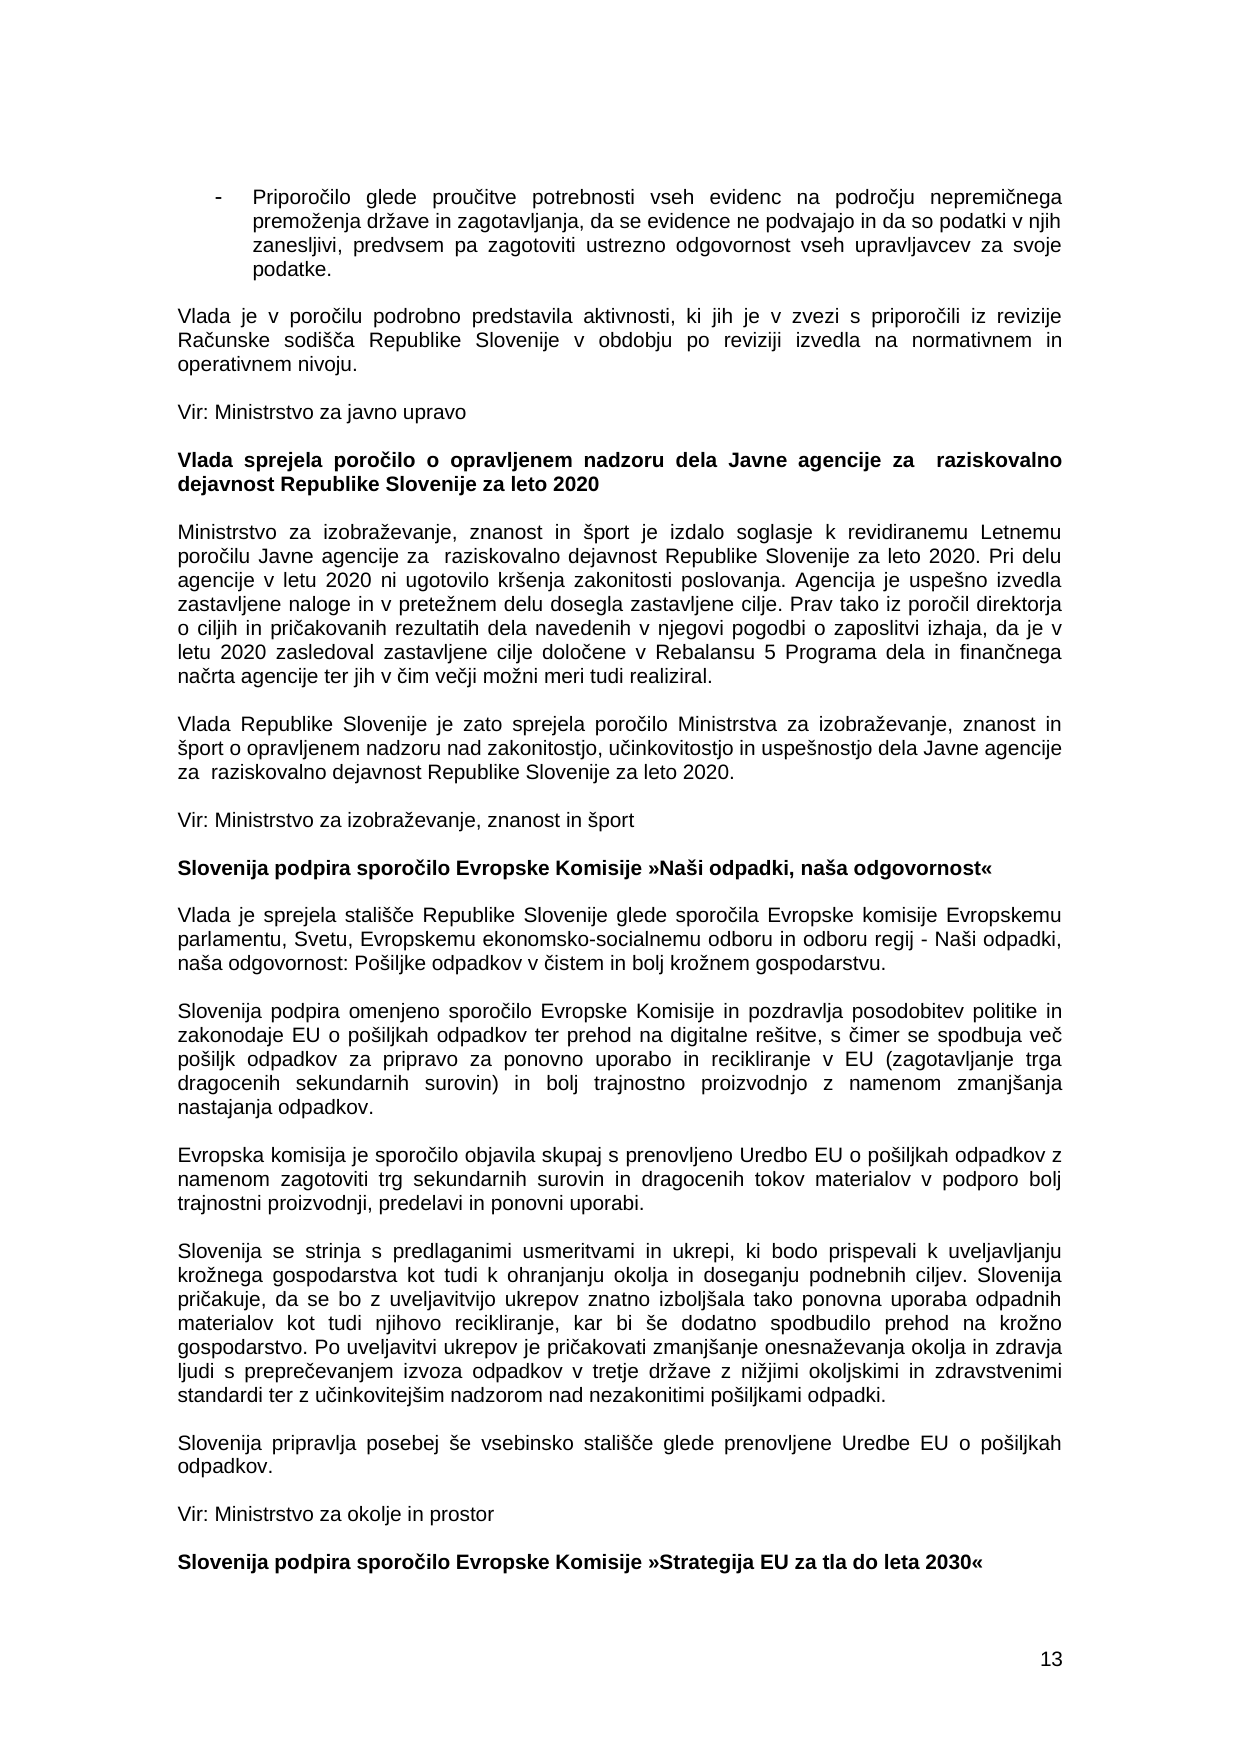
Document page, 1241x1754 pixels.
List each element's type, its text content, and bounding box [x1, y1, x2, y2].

text Vir: Ministrstvo za okolje in prostor [177, 1502, 1063, 1526]
text Slovenija pripravlja posebej še vsebinsko stališče glede prenovljene Uredbe EU o pošiljkah odpadkov. [177, 1430, 1063, 1478]
text Vlada sprejela poročilo o opravljenem nadzoru dela Javne agencije za raziskovalno dejavnost Republike Slovenije za leto 2020 [177, 448, 1063, 496]
text Ministrstvo za izobraževanje, znanost in šport je izdalo soglasje k revidiranemu Letnemu poročilu Javne agencije za raziskovalno dejavnost Republike Slovenije za leto 2020. Pri delu agencije v letu 2020 ni ugotovilo kršenja zakonitosti poslovanja. Agencija je uspešno izvedla zastavljene naloge in v pretežnem delu dosegla zastavljene cilje. Prav tako iz poročil direktorja o ciljih in pričakovanih rezultatih dela navedenih v njegovi pogodbi o zaposlitvi izhaja, da je v letu 2020 zasledoval zastavljene cilje določene v Rebalansu 5 Programa dela in finančnega načrta agencije ter jih v čim večji možni meri tudi realiziral. [177, 520, 1063, 688]
text Slovenija se strinja s predlaganimi usmeritvami in ukrepi, ki bodo prispevali k uveljavljanju krožnega gospodarstva kot tudi k ohranjanju okolja in doseganju podnebnih ciljev. Slovenija pričakuje, da se bo z uveljavitvijo ukrepov znatno izboljšala tako ponovna uporaba odpadnih materialov kot tudi njihovo recikliranje, kar bi še dodatno spodbudilo prehod na krožno gospodarstvo. Po uveljavitvi ukrepov je pričakovati zmanjšanje onesnaževanja okolja in zdravja ljudi s preprečevanjem izvoza odpadkov v tretje države z nižjimi okoljskimi in zdravstvenimi standardi ter z učinkovitejšim nadzorom nad nezakonitimi pošiljkami odpadki. [177, 1239, 1063, 1406]
text Slovenija podpira omenjeno sporočilo Evropske Komisije in pozdravlja posodobitev politike in zakonodaje EU o pošiljkah odpadkov ter prehod na digitalne rešitve, s čimer se spodbuja več pošiljk odpadkov za pripravo za ponovno uporabo in recikliranje v EU (zagotavljanje trga dragocenih sekundarnih surovin) in bolj trajnostno proizvodnjo z namenom zmanjšanja nastajanja odpadkov. [177, 999, 1063, 1119]
text Vlada je sprejela stališče Republike Slovenije glede sporočila Evropske komisije Evropskemu parlamentu, Svetu, Evropskemu ekonomsko-socialnemu odboru in odboru regij - Naši odpadki, naša odgovornost: Pošiljke odpadkov v čistem in bolj krožnem gospodarstvu. [177, 903, 1063, 975]
text Vlada je v poročilu podrobno predstavila aktivnosti, ki jih je v zvezi s priporočili iz revizije Računske sodišča Republike Slovenije v obdobju po reviziji izvedla na normativnem in operativnem nivoju. [177, 304, 1063, 376]
text Vlada Republike Slovenije je zato sprejela poročilo Ministrstva za izobraževanje, znanost in šport o opravljenem nadzoru nad zakonitostjo, učinkovitostjo in uspešnostjo dela Javne agencije za raziskovalno dejavnost Republike Slovenije za leto 2020. [177, 712, 1063, 783]
text Slovenija podpira sporočilo Evropske Komisije »Naši odpadki, naša odgovornost« [177, 855, 1063, 879]
text Slovenija podpira sporočilo Evropske Komisije »Strategija EU za tla do leta 2030« [177, 1550, 1063, 1574]
list Priporočilo glede proučitve potrebnosti vseh evidenc na področju nepremičnega premoženja države in zagotavljanja, da se evidence ne podvajajo in da so podatki v njih zanesljivi, predvsem pa zagotoviti ustrezno odgovornost vseh upravljavcev za svoje podatke. [215, 184, 1063, 280]
text Vir: Ministrstvo za javno upravo [177, 400, 1063, 424]
text Evropska komisija je sporočilo objavila skupaj s prenovljeno Uredbo EU o pošiljkah odpadkov z namenom zagotoviti trg sekundarnih surovin in dragocenih tokov materialov v podporo bolj trajnostni proizvodnji, predelavi in ponovni uporabi. [177, 1143, 1063, 1215]
text Vir: Ministrstvo za izobraževanje, znanost in šport [177, 807, 1063, 831]
